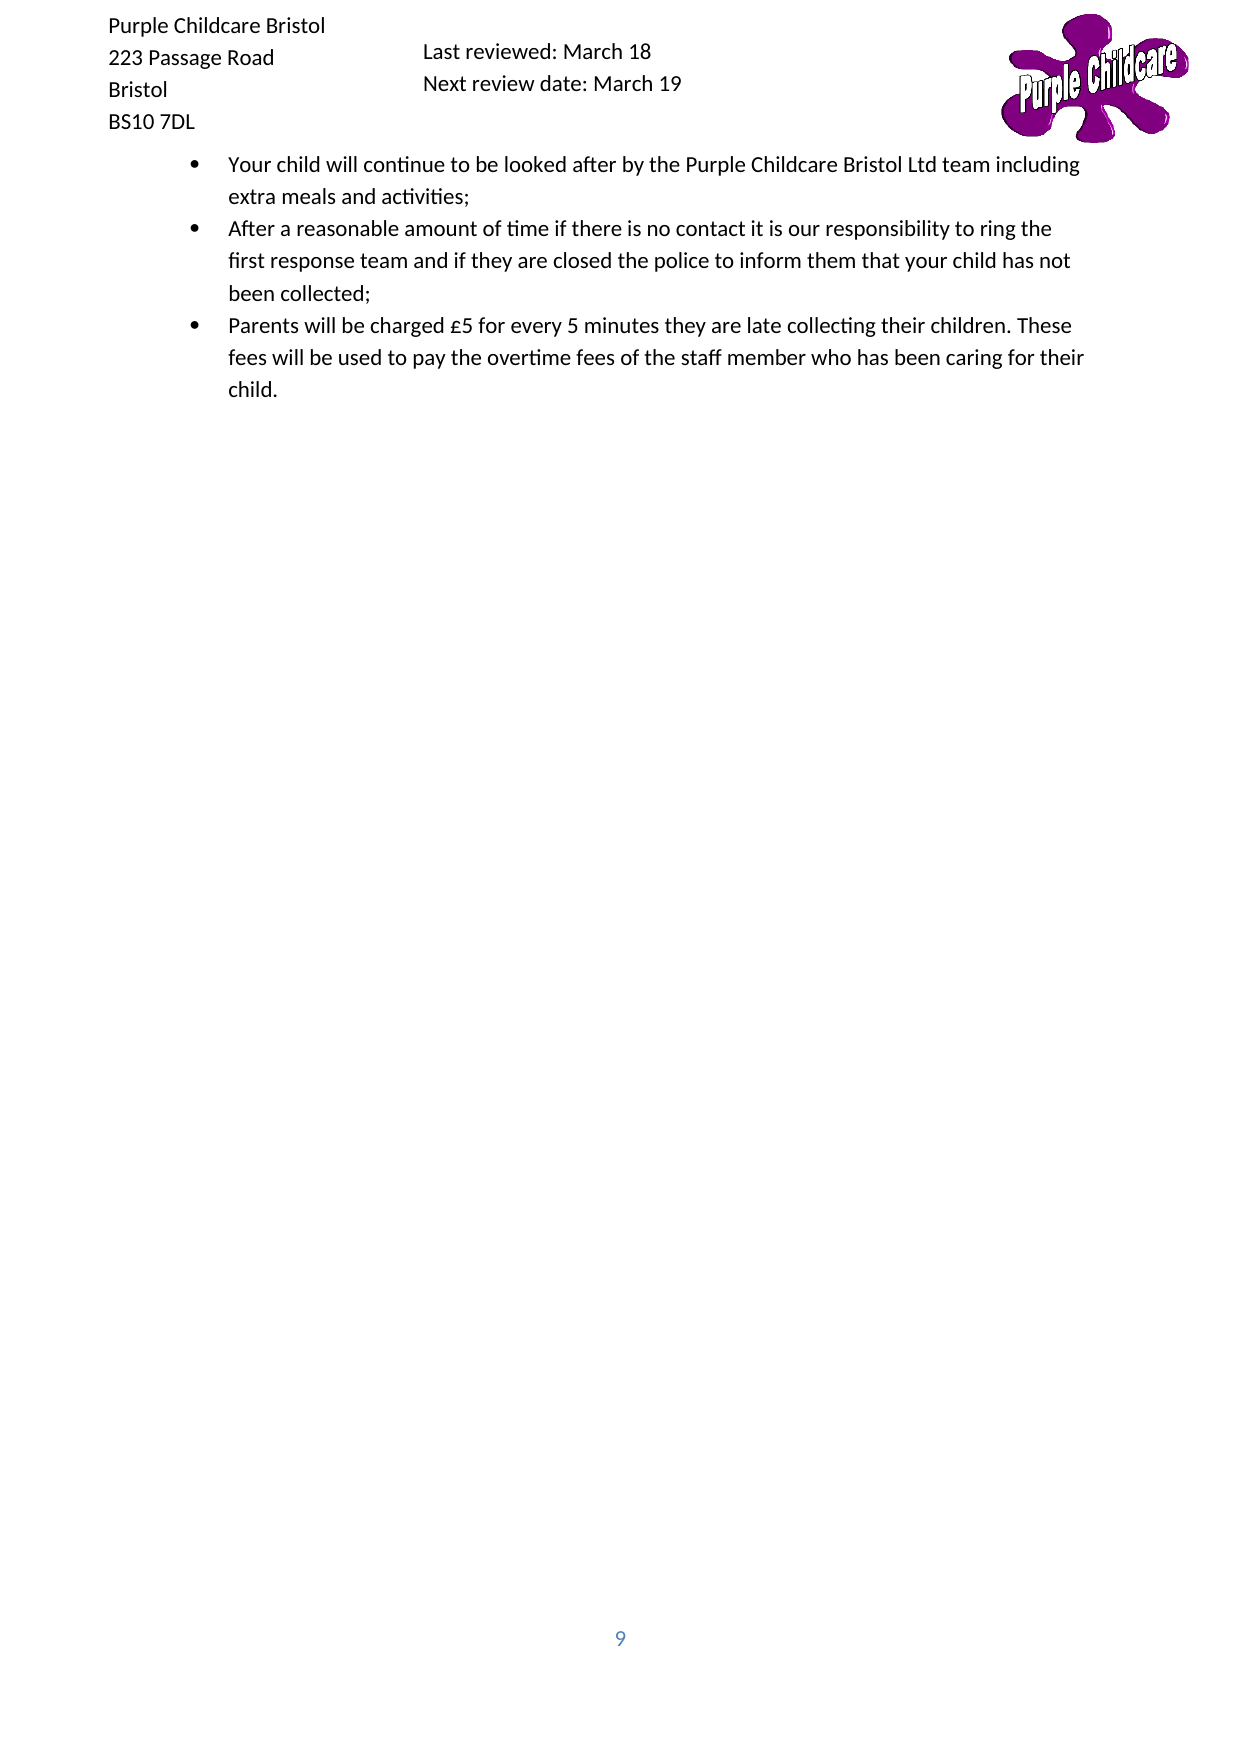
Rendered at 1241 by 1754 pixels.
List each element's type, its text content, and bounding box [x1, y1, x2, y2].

list Your child will continue to be looked after by the Purple Childcare Bristol Ltd team including extra meals and activities; [191, 150, 1090, 210]
picture [1001, 14, 1189, 143]
list Parents will be charged £5 for every 5 minutes they are late collecting their children. These fees will be used to pay the overtime fees of the staff member who has been caring for their child. [191, 311, 1090, 403]
list After a reasonable amount of time if there is no contact it is our responsibility to ring the first response team and if they are closed the police to inform them that your child has not been collected; [191, 214, 1090, 307]
